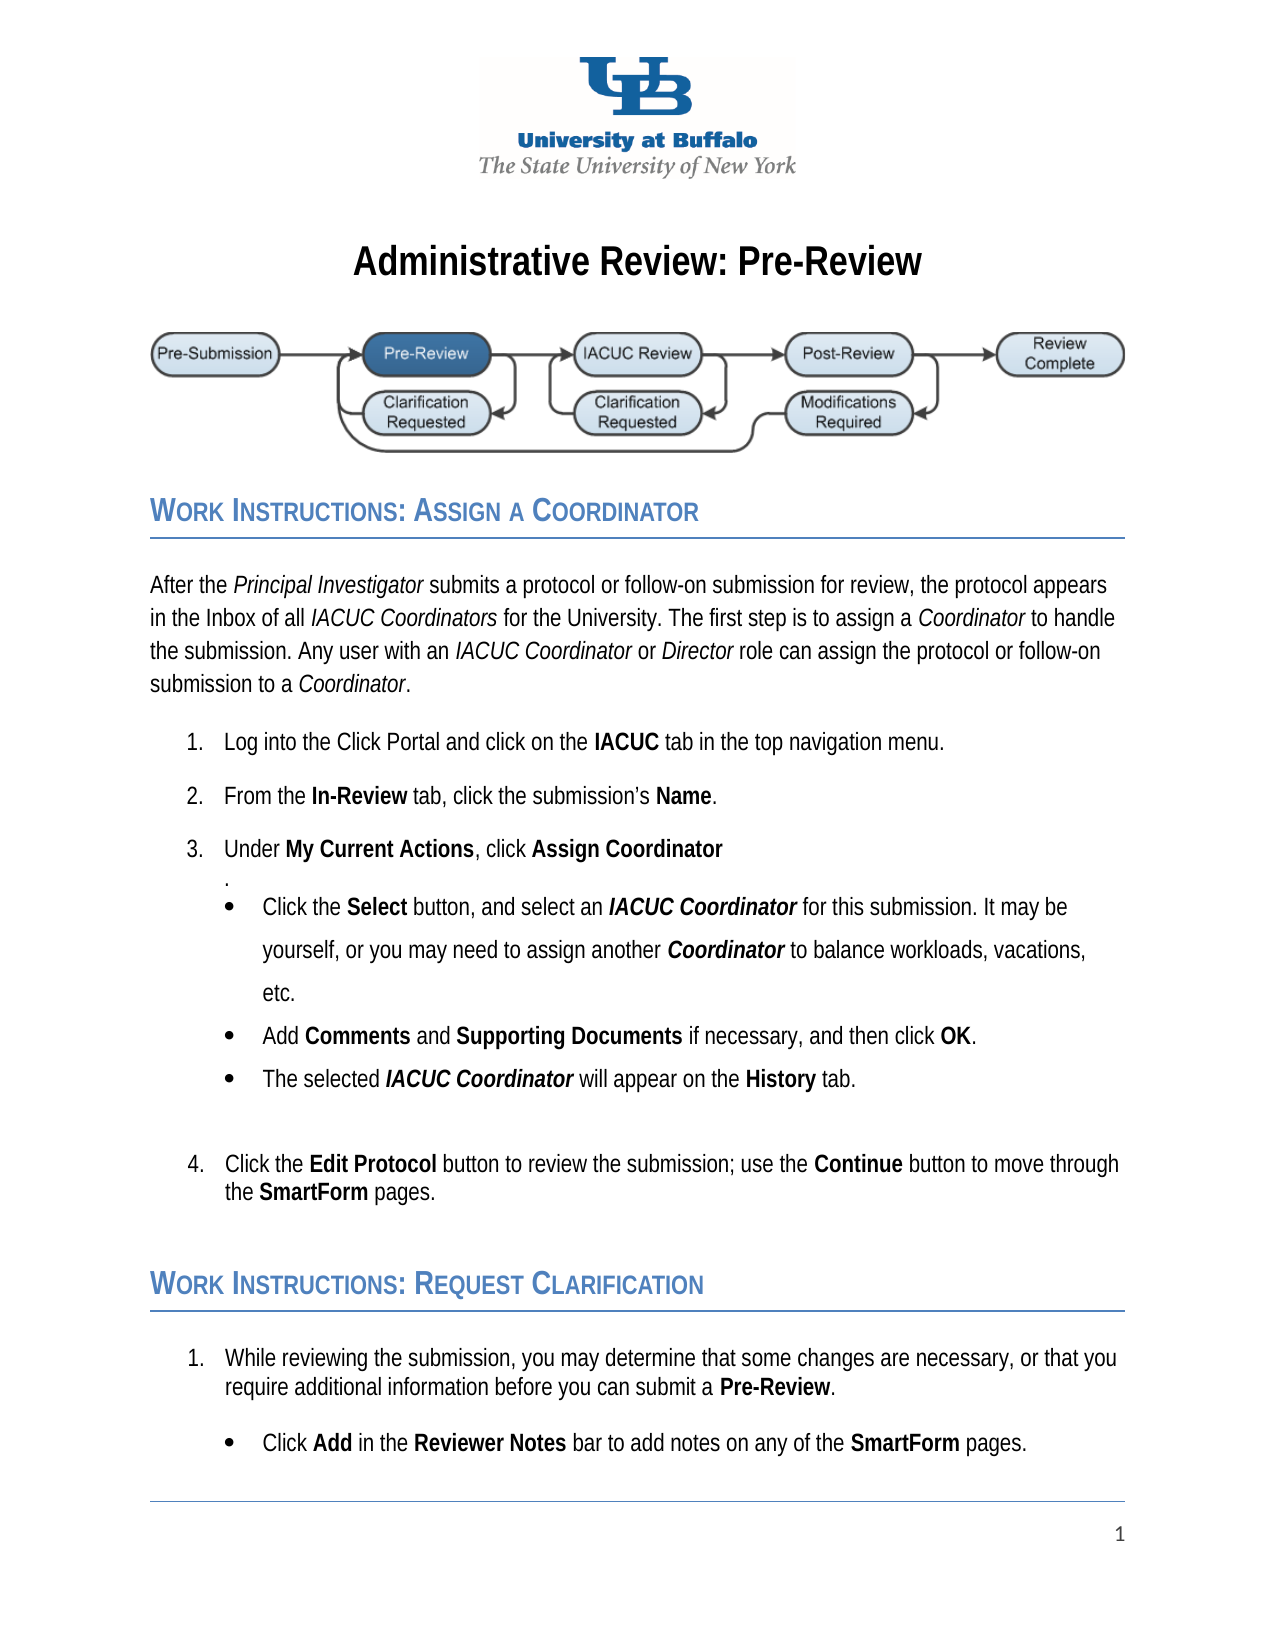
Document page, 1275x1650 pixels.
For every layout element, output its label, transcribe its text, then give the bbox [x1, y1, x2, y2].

picture [150, 332, 1125, 453]
list Under My Current Actions, click Assign Coordinator . [186, 834, 1125, 892]
text Administrative Review: Pre-Review [150, 236, 1125, 332]
title Work Instructions: Assign a Coordinator [150, 491, 1125, 537]
list Click the Edit Protocol button to review the submission; use the Continue button to move through the SmartForm pages. [187, 1149, 1125, 1206]
list Log into the Click Portal and click on the IACUC tab in the top navigation menu. [186, 727, 1125, 756]
list Add Comments and Supporting Documents if necessary, and then click OK. [225, 1021, 1125, 1049]
text After the Principal Investigator submits a protocol or follow-on submission for review, the protocol appears in the Inbox of all IACUC Coordinators for the University. The first step is to assign a Coordinator to handle the submission. Any user with an IACUC Coordinator or Director role can assign the protocol or follow-on submission to a Coordinator. [150, 570, 1125, 698]
picture [479, 57, 796, 179]
list The selected IACUC Coordinator will appear on the History tab. [225, 1064, 1125, 1135]
list Click Add in the Reviewer Notes bar to add notes on any of the SmartForm pages. [225, 1428, 1125, 1457]
title Work Instructions: Request Clarification [150, 1263, 1125, 1310]
list From the In-Review tab, click the submission’s Name. [186, 781, 1125, 809]
list While reviewing the submission, you may determine that some changes are necessary, or that you require additional information before you can submit a Pre-Review. [187, 1343, 1125, 1428]
list Click the Select button, and select an IACUC Coordinator for this submission. It may be yourself, or you may need to assign another Coordinator to balance workloads, vacations, etc. [225, 892, 1125, 1006]
